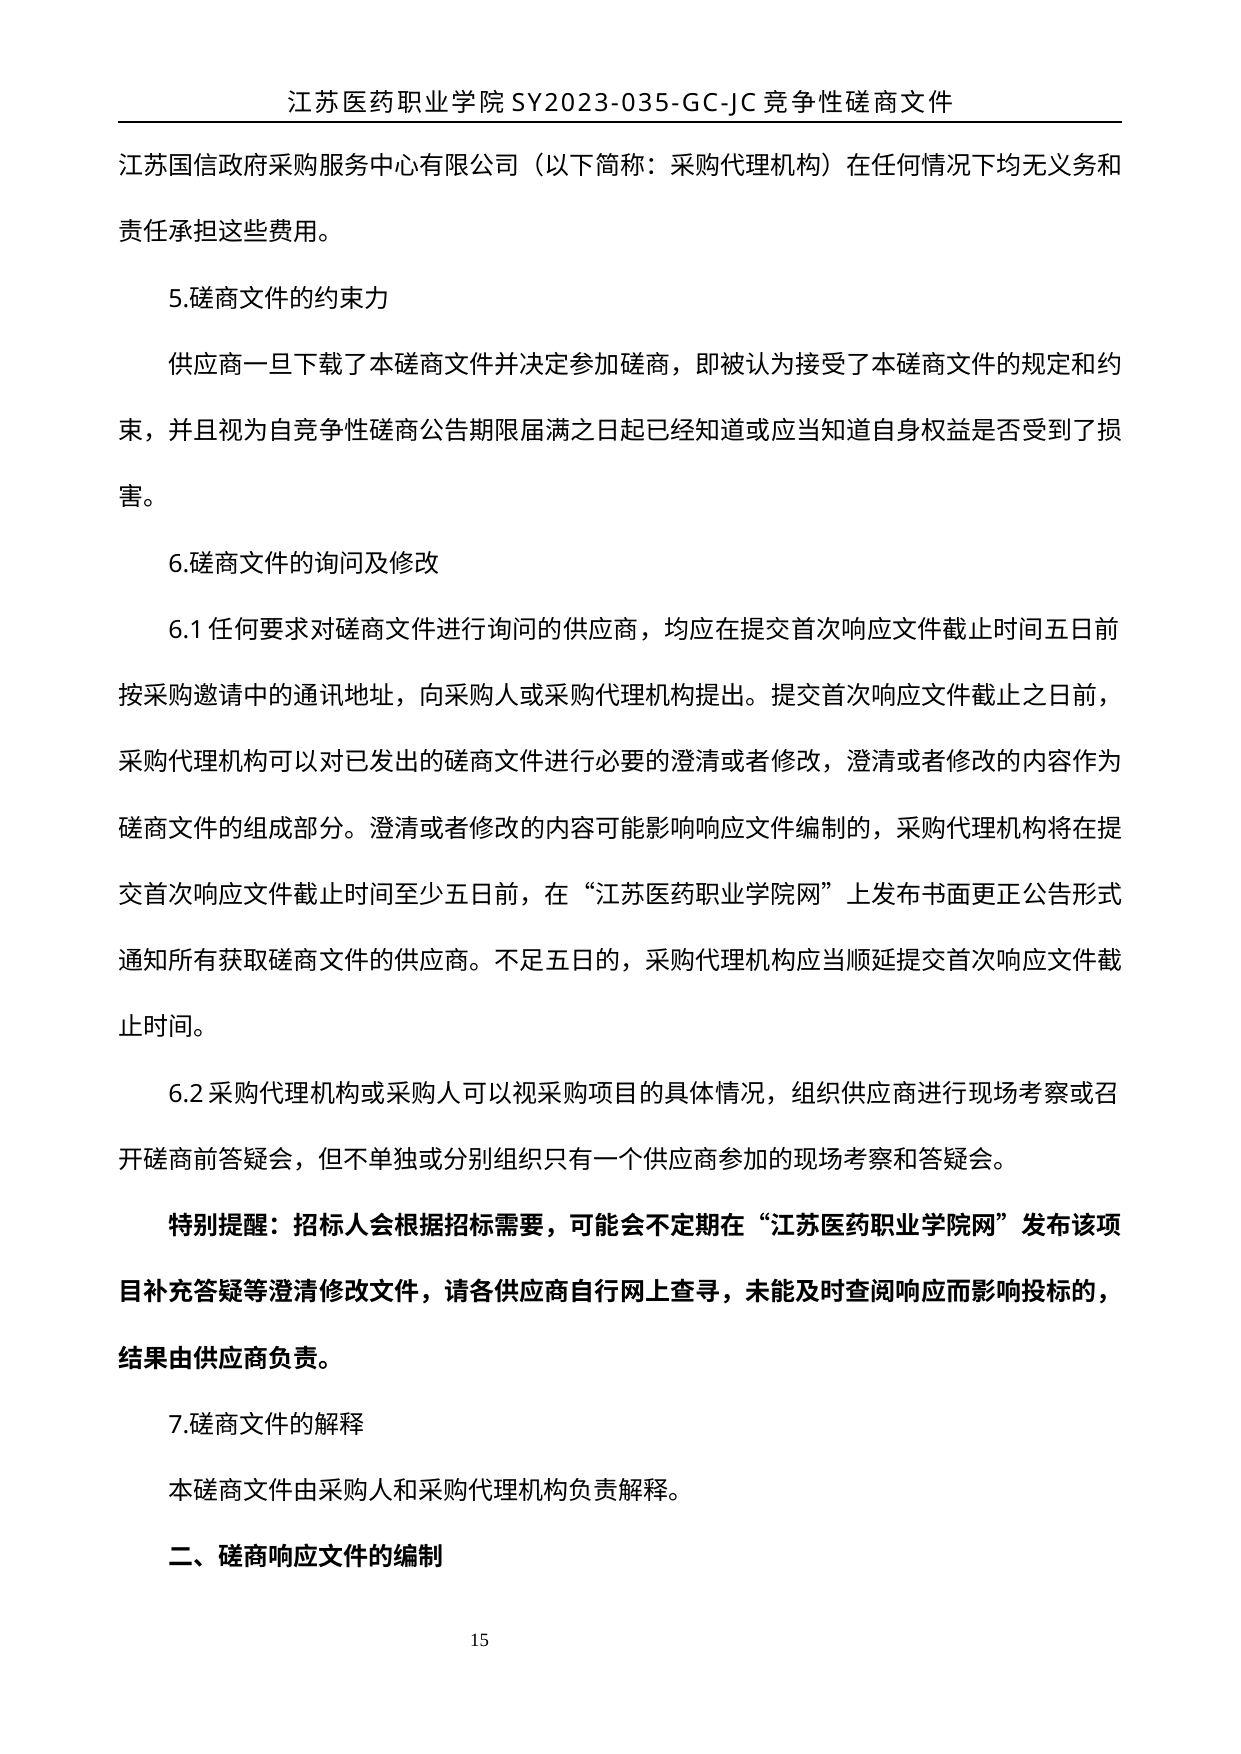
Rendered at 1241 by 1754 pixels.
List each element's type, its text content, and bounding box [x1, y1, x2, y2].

text 本磋商文件由采购人和采购代理机构负责解释。 [118, 1456, 1122, 1522]
text 6.2采购代理机构或采购人可以视采购项目的具体情况，组织供应商进行现场考察或召开磋商前答疑会，但不单独或分别组织只有一个供应商参加的现场考察和答疑会。 [118, 1058, 1122, 1191]
text 特别提醒：招标人会根据招标需要，可能会不定期在“江苏医药职业学院网”发布该项目补充答疑等澄清修改文件，请各供应商自行网上查寻，未能及时查阅响应而影响投标的，结果由供应商负责。 [118, 1191, 1122, 1389]
text 5.磋商文件的约束力 [118, 263, 1122, 329]
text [118, 131, 1122, 263]
text 供应商一旦下载了本磋商文件并决定参加磋商，即被认为接受了本磋商文件的规定和约束，并且视为自竞争性磋商公告期限届满之日起已经知道或应当知道自身权益是否受到了损害。 [118, 329, 1122, 528]
text 6.1任何要求对磋商文件进行询问的供应商，均应在提交首次响应文件截止时间五日前按采购邀请中的通讯地址，向采购人或采购代理机构提出。提交首次响应文件截止之日前，采购代理机构可以对已发出的磋商文件进行必要的澄清或者修改，澄清或者修改的内容作为磋商文件的组成部分。澄清或者修改的内容可能影响响应文件编制的，采购代理机构将在提交首次响应文件截止时间至少五日前，在“江苏医药职业学院网”上发布书面更正公告形式通知所有获取磋商文件的供应商。不足五日的，采购代理机构应当顺延提交首次响应文件截止时间。 [118, 594, 1122, 1058]
text 6.磋商文件的询问及修改 [118, 528, 1122, 594]
text 二、磋商响应文件的编制 [118, 1522, 1122, 1588]
text 7.磋商文件的解释 [118, 1389, 1122, 1456]
